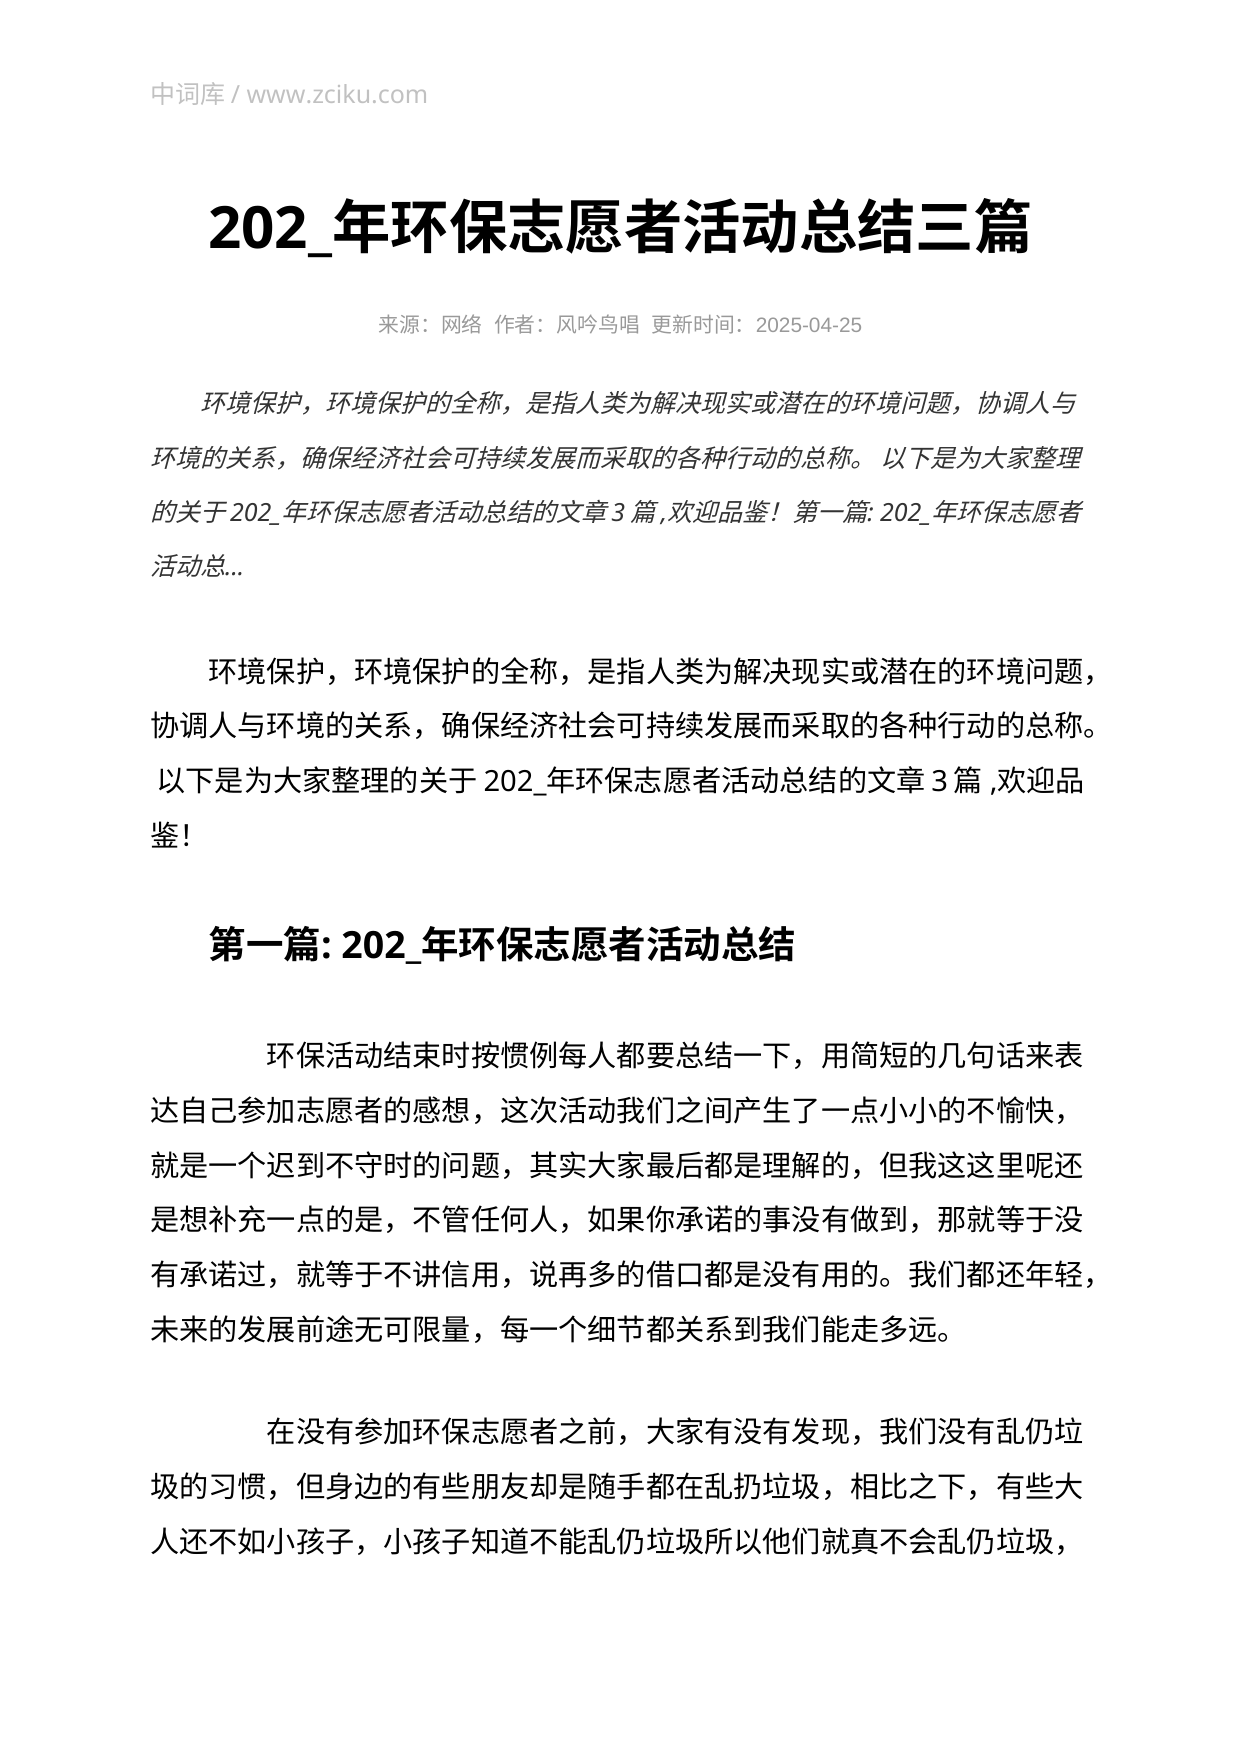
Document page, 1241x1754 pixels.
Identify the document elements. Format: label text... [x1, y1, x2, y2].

text 环境保护，环境保护的全称，是指人类为解决现实或潜在的环境问题，协调人与环境的关系，确保经济社会可持续发展而采取的各种行动的总称。 以下是为大家整理的关于202_年环保志愿者活动总结的文章3篇 ,欢迎品鉴！第一篇: 202_年环保志愿者活动总... [150, 384, 1090, 583]
text 来源：网络 作者：风吟鸟唱 更新时间：2025-04-25 [150, 313, 1090, 337]
subtitle 202_年环保志愿者活动总结三篇 [150, 181, 1090, 266]
text 环保活动结束时按惯例每人都要总结一下，用简短的几句话来表达自己参加志愿者的感想，这次活动我们之间产生了一点小小的不愉快，就是一个迟到不守时的问题，其实大家最后都是理解的，但我这这里呢还是想补充一点的是，不管任何人，如果你承诺的事没有做到，那就等于没有承诺过，就等于不讲信用，说再多的借口都是没有用的。我们都还年轻，未来的发展前途无可限量，每一个细节都关系到我们能走多远。 [150, 1032, 1090, 1349]
text 第一篇: 202_年环保志愿者活动总结 [150, 915, 1090, 969]
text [150, 1408, 1090, 1561]
text 环境保护，环境保护的全称，是指人类为解决现实或潜在的环境问题，协调人与环境的关系，确保经济社会可持续发展而采取的各种行动的总称。 以下是为大家整理的关于202_年环保志愿者活动总结的文章3篇 ,欢迎品鉴！ [150, 648, 1090, 855]
